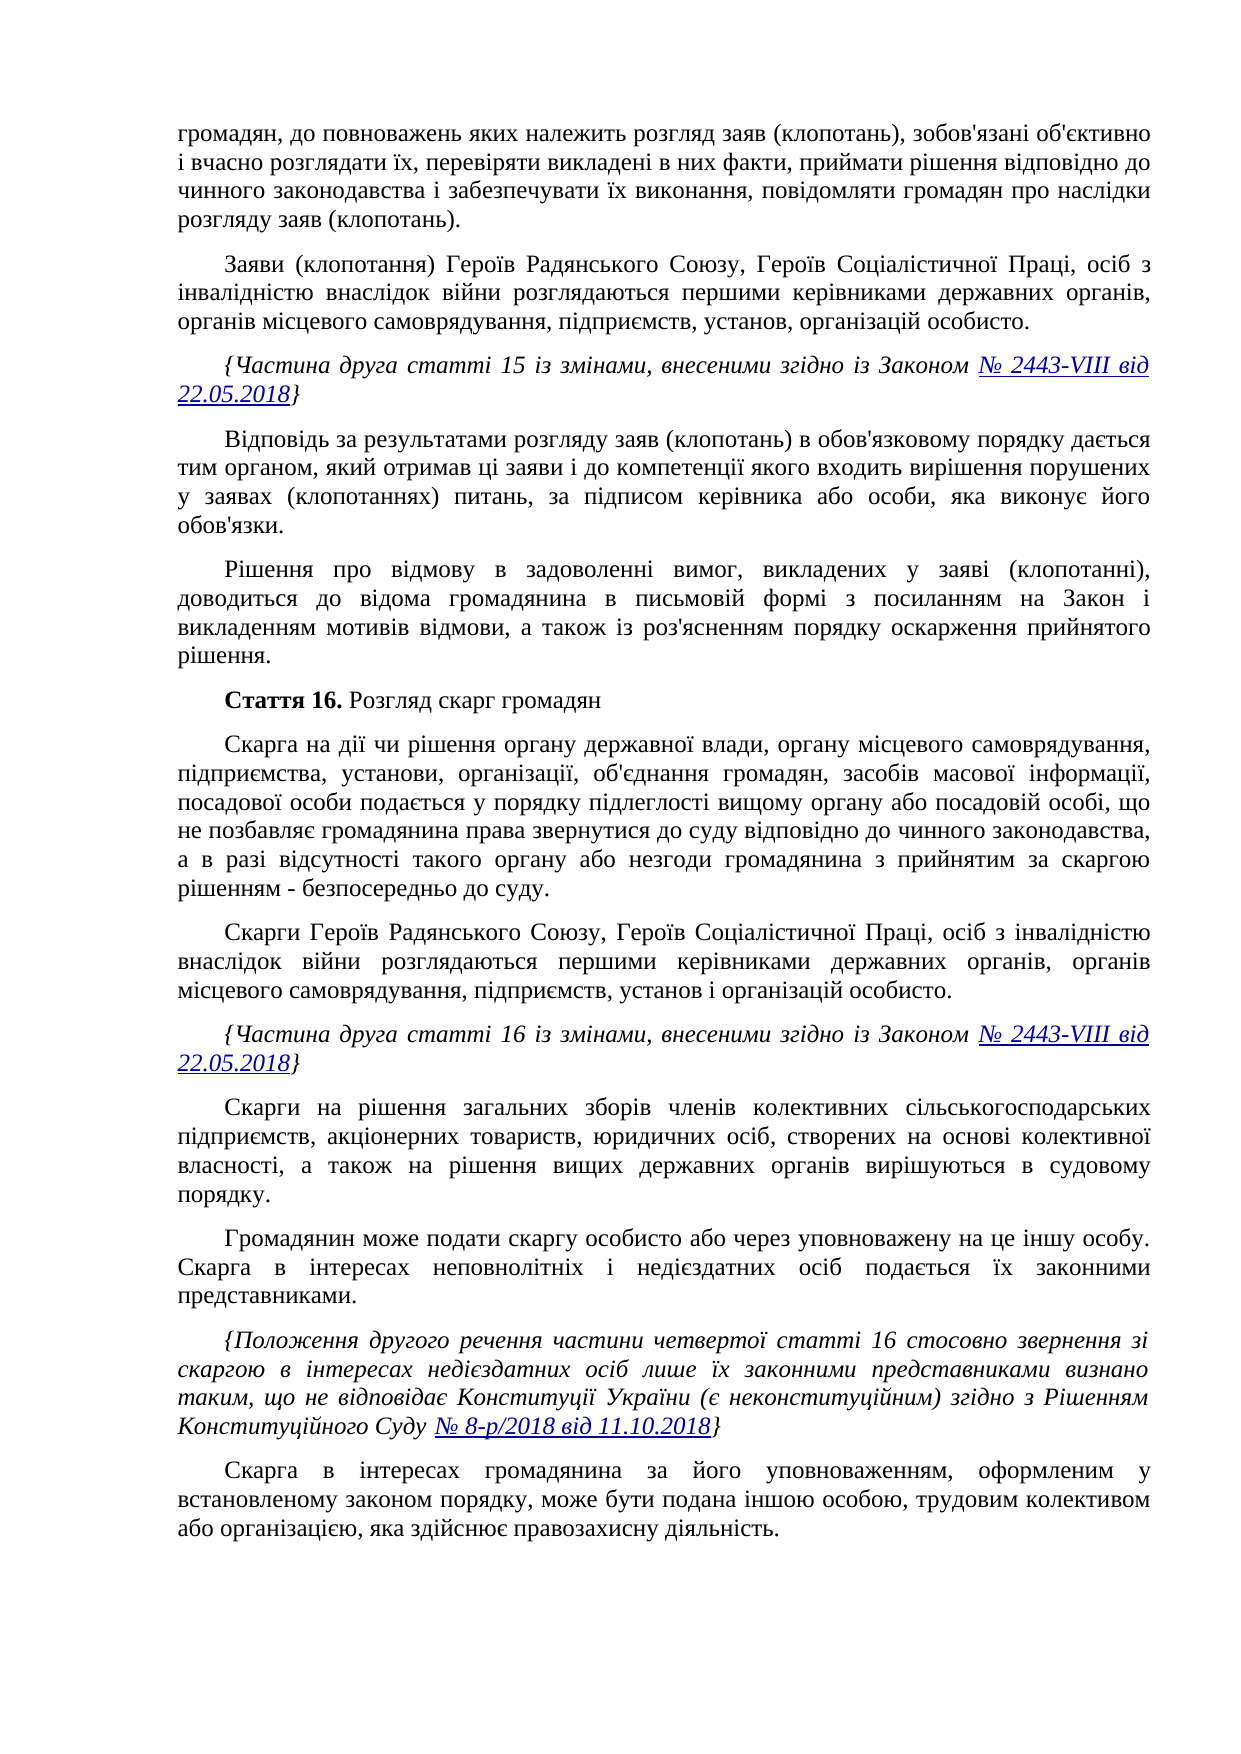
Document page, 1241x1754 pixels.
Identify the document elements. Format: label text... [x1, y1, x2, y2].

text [177, 118, 1152, 233]
text Громадянин може подати скаргу особисто або через уповноважену на це іншу особу. Скарга в інтересах неповнолітніх і недієздатних осіб подається їх законними представниками. [177, 1223, 1152, 1309]
text Скарга в інтересах громадянина за його уповноваженням, оформленим у встановленому законом порядку, може бути подана іншою особою, трудовим колективом або організацією, яка здійснює правозахисну діяльність. [177, 1456, 1152, 1542]
text Заяви (клопотання) Героїв Радянського Союзу, Героїв Соціалістичної Праці, осіб з інвалідністю внаслідок війни розглядаються першими керівниками державних органів, органів місцевого самоврядування, підприємств, установ, організацій особисто. [177, 249, 1152, 335]
text {Частина друга статті 15 із змінами, внесеними згідно із Законом № 2443-VIII від 22.05.2018} [177, 351, 1152, 408]
text {Положення другого речення частини четвертої статті 16 стосовно звернення зі скаргою в інтересах недієздатних осіб лише їх законними представниками визнано таким, що не відповідає Конституції України (є неконституційним) згідно з Рішенням Конституційного Суду № 8-р/2018 від 11.10.2018} [177, 1325, 1152, 1440]
text {Частина друга статті 16 із змінами, внесеними згідно із Законом № 2443-VIII від 22.05.2018} [177, 1019, 1152, 1077]
text Скарга на дії чи рішення органу державної влади, органу місцевого самоврядування, підприємства, установи, організації, об'єднання громадян, засобів масової інформації, посадової особи подається у порядку підлеглості вищому органу або посадовій особі, що не позбавляє громадянина права звернутися до суду відповідно до чинного законодавства, а в разі відсутності такого органу або незгоди громадянина з прийнятим за скаргою рішенням - безпосередньо до суду. [177, 729, 1152, 902]
text Скарги Героїв Радянського Союзу, Героїв Соціалістичної Праці, осіб з інвалідністю внаслідок війни розглядаються першими керівниками державних органів, органів місцевого самоврядування, підприємств, установ і організацій особисто. [177, 917, 1152, 1004]
text Стаття 16. Розгляд скарг громадян [177, 685, 1152, 714]
text Скарги на рішення загальних зборів членів колективних сільськогосподарських підприємств, акціонерних товариств, юридичних осіб, створених на основі колективної власності, а також на рішення вищих державних органів вирішуються в судовому порядку. [177, 1092, 1152, 1207]
text Рішення про відмову в задоволенні вимог, викладених у заяві (клопотанні), доводиться до відома громадянина в письмовій формі з посиланням на Закон і викладенням мотивів відмови, а також із роз'ясненням порядку оскарження прийнятого рішення. [177, 554, 1152, 669]
text Відповідь за результатами розгляду заяв (клопотань) в обов'язковому порядку дається тим органом, який отримав ці заяви і до компетенції якого входить вирішення порушених у заявах (клопотаннях) питань, за підписом керівника або особи, яка виконує його обов'язки. [177, 424, 1152, 539]
